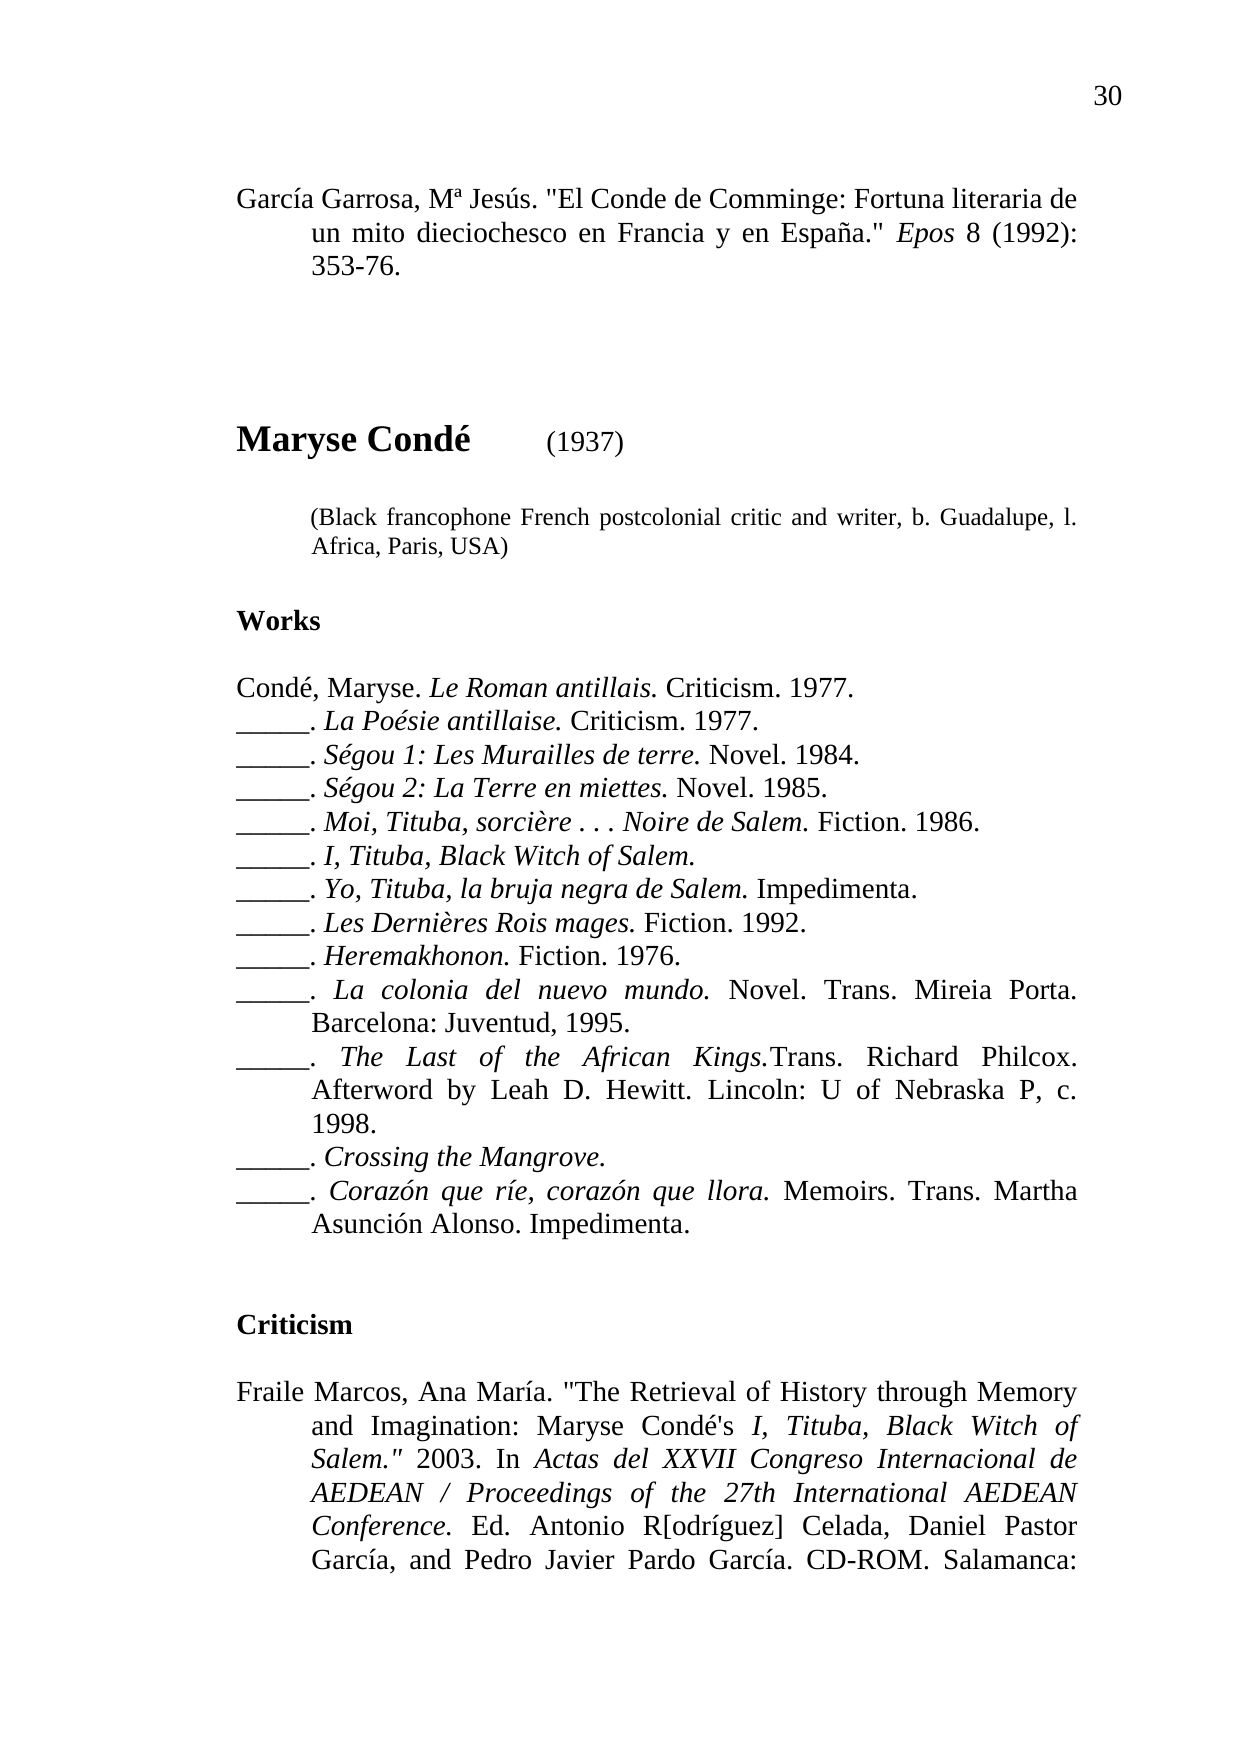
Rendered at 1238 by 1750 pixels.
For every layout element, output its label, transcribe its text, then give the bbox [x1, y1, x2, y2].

text (Black francophone French postcolonial critic and writer, b. Guadalupe, l. Africa, Paris, USA) [310, 502, 1078, 560]
text _____. Moi, Tituba, sorcière . . . Noire de Salem. Fiction. 1986. [236, 804, 1078, 838]
text Condé, Maryse. Le Roman antillais. Criticism. 1977. [236, 670, 1078, 703]
text _____. Crossing the Mangrove. [236, 1139, 1078, 1173]
text _____. I, Tituba, Black Witch of Salem. [236, 838, 1078, 871]
text García Garrosa, Mª Jesús. "El Conde de Comminge: Fortuna literaria de un mito dieciochesco en Francia y en España." Epos 8 (1992): 353-76. [236, 181, 1078, 282]
text _____. Heremakhonon. Fiction. 1976. [236, 938, 1078, 972]
text _____. La colonia del nuevo mundo. Novel. Trans. Mireia Porta. Barcelona: Juventud, 1995. [236, 972, 1078, 1039]
text _____. La Poésie antillaise. Criticism. 1977. [236, 703, 1078, 737]
text _____. Corazón que ríe, corazón que llora. Memoirs. Trans. Martha Asunción Alonso. Impedimenta. [236, 1173, 1078, 1240]
text _____. Les Dernières Rois mages. Fiction. 1992. [236, 905, 1078, 938]
text _____. Yo, Tituba, la bruja negra de Salem. Impedimenta. [236, 871, 1078, 905]
text _____. Ségou 1: Les Murailles de terre. Novel. 1984. [236, 737, 1078, 771]
text Works [236, 603, 1078, 636]
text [236, 1374, 1078, 1576]
subtitle Criticism [236, 1307, 1078, 1341]
text Maryse Condé (1937) [236, 416, 1078, 459]
text _____. The Last of the African Kings.Trans. Richard Philcox. Afterword by Leah D. Hewitt. Lincoln: U of Nebraska P, c. 1998. [236, 1039, 1078, 1139]
text _____. Ségou 2: La Terre en miettes. Novel. 1985. [236, 771, 1078, 804]
